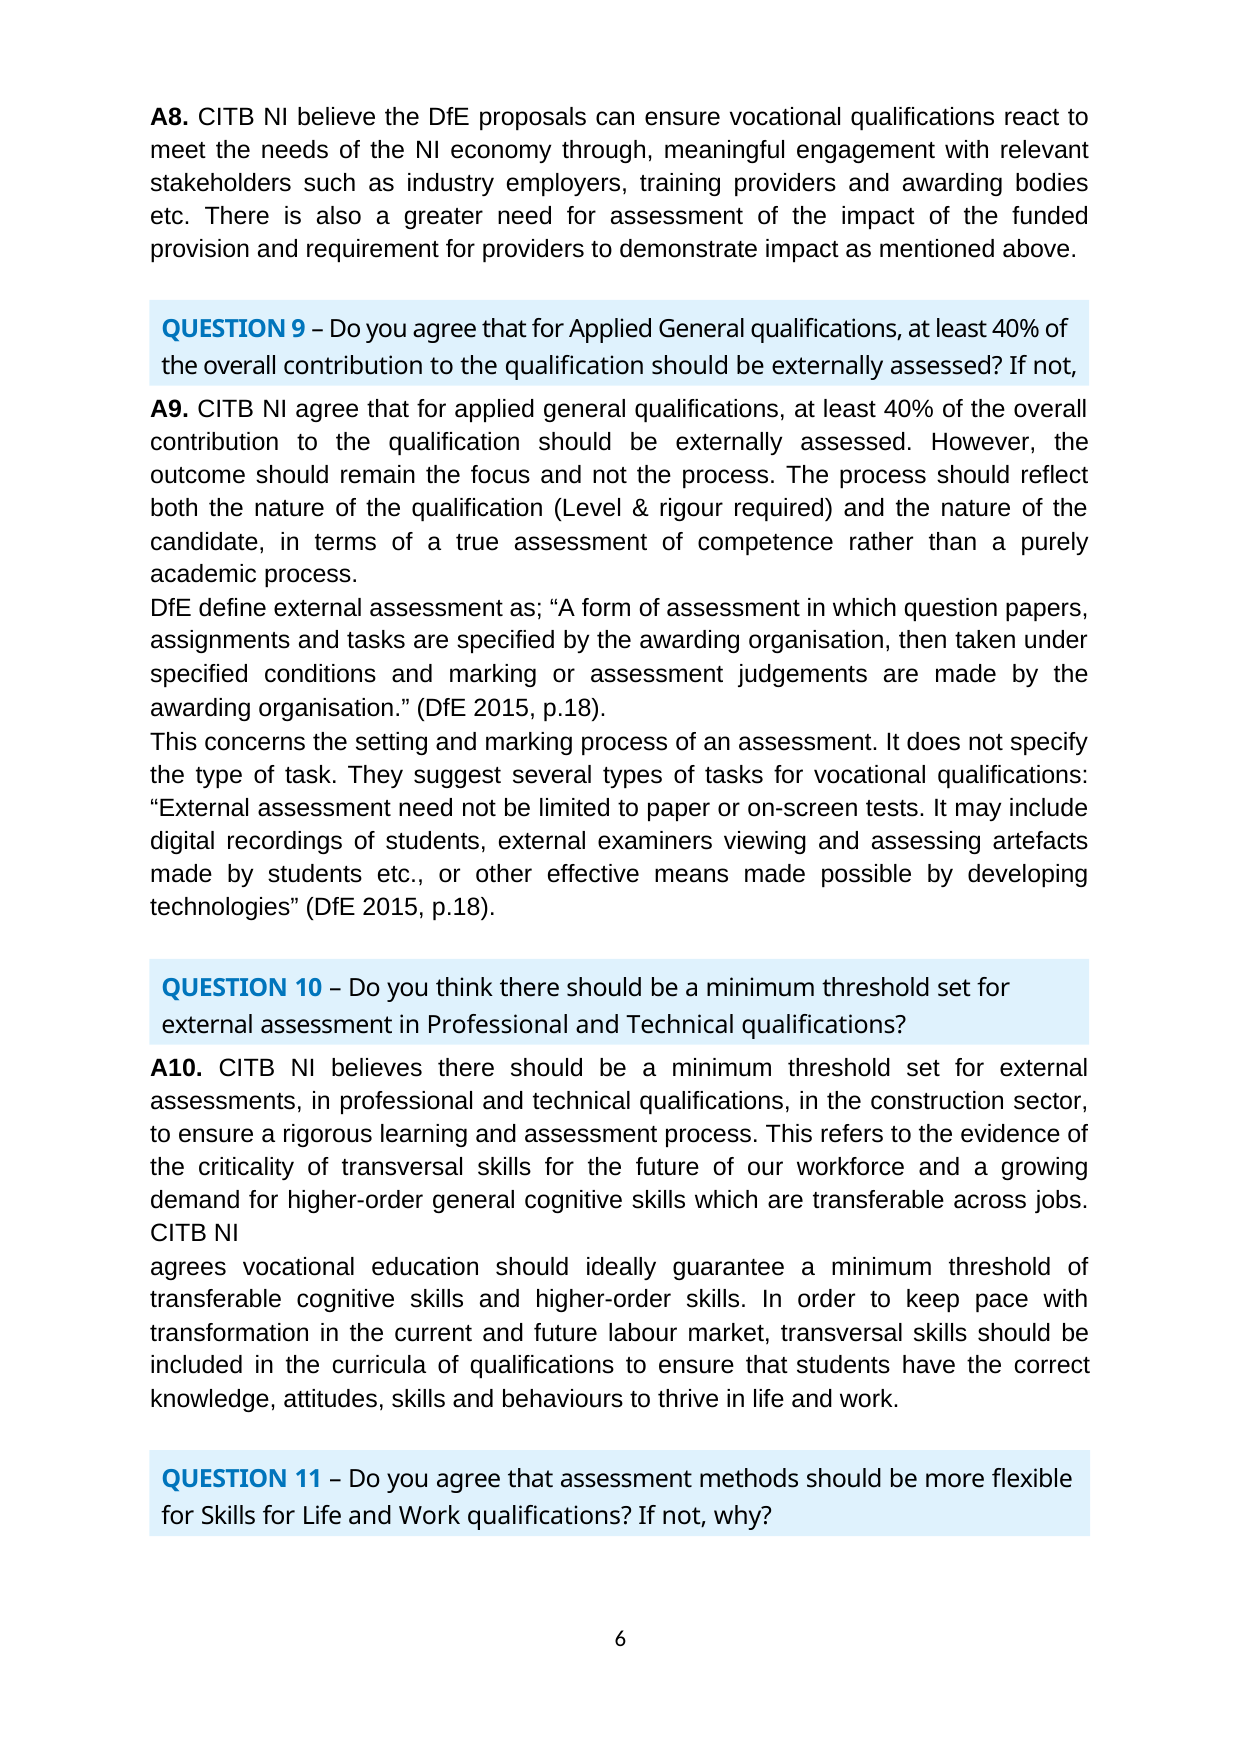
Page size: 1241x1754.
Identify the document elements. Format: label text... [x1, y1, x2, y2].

text A8. CITB NI believe the DfE proposals can ensure vocational qualifications react to meet the needs of the NI economy through, meaningful engagement with relevant stakeholders such as industry employers, training providers and awarding bodies etc. There is also a greater need for assessment of the impact of the funded provision and requirement for providers to demonstrate impact as mentioned above. [150, 102, 1090, 263]
text A10. CITB NI believes there should be a minimum threshold set for external assessments, in professional and technical qualifications, in the construction sector, to ensure a rigorous learning and assessment process. This refers to the evidence of the criticality of transversal skills for the future of our workforce and a growing demand for higher-order general cognitive skills which are transferable across jobs. CITB NI [150, 1045, 1090, 1247]
text This concerns the setting and marking process of an assessment. It does not specify the type of task. They suggest several types of tasks for vocational qualifications: “External assessment need not be limited to paper or on-screen tests. It may include digital recordings of students, external examiners viewing and assessing artefacts made by students etc., or other effective means made possible by developing technologies” (DfE 2015, p.18). [150, 727, 1090, 921]
text DfE define external assessment as; “A form of assessment in which question papers, assignments and tasks are specified by the awarding organisation, then taken under specified conditions and marking or assessment judgements are made by the awarding organisation.” (DfE 2015, p.18). [150, 592, 1090, 722]
text A9. CITB NI agree that for applied general qualifications, at least 40% of the overall contribution to the qualification should be externally assessed. However, the outcome should remain the focus and not the process. The process should reflect both the nature of the qualification (Level & rigour required) and the nature of the candidate, in terms of a true assessment of competence rather than a purely academic process. [150, 386, 1090, 588]
text agrees vocational education should ideally guarantee a minimum threshold of transferable cognitive skills and higher-order skills. In order to keep pace with transformation in the current and future labour market, transversal skills should be included in the curricula of qualifications to ensure that students have the correct knowledge, attitudes, skills and behaviours to thrive in life and work. [150, 1251, 1090, 1412]
